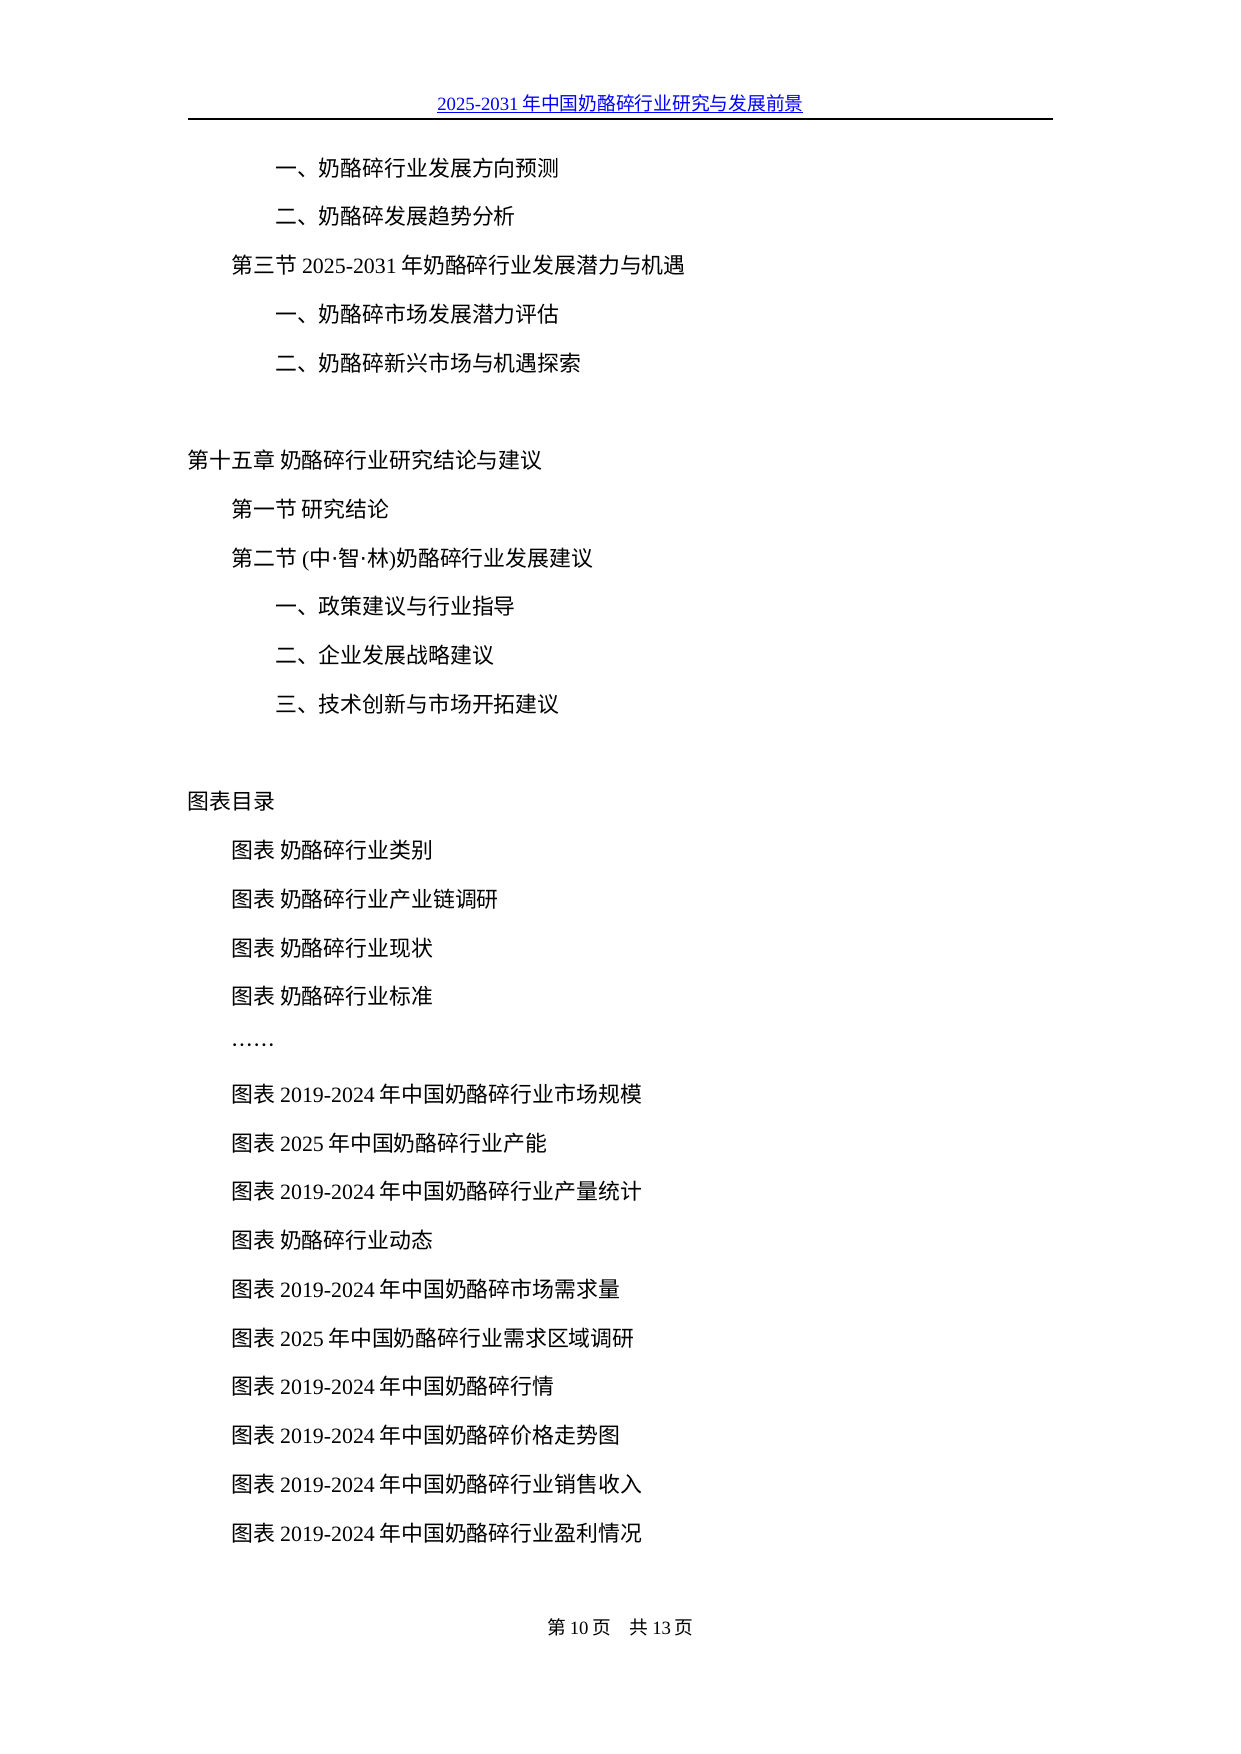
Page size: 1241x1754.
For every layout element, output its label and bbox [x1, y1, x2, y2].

text [187, 150, 1053, 1548]
